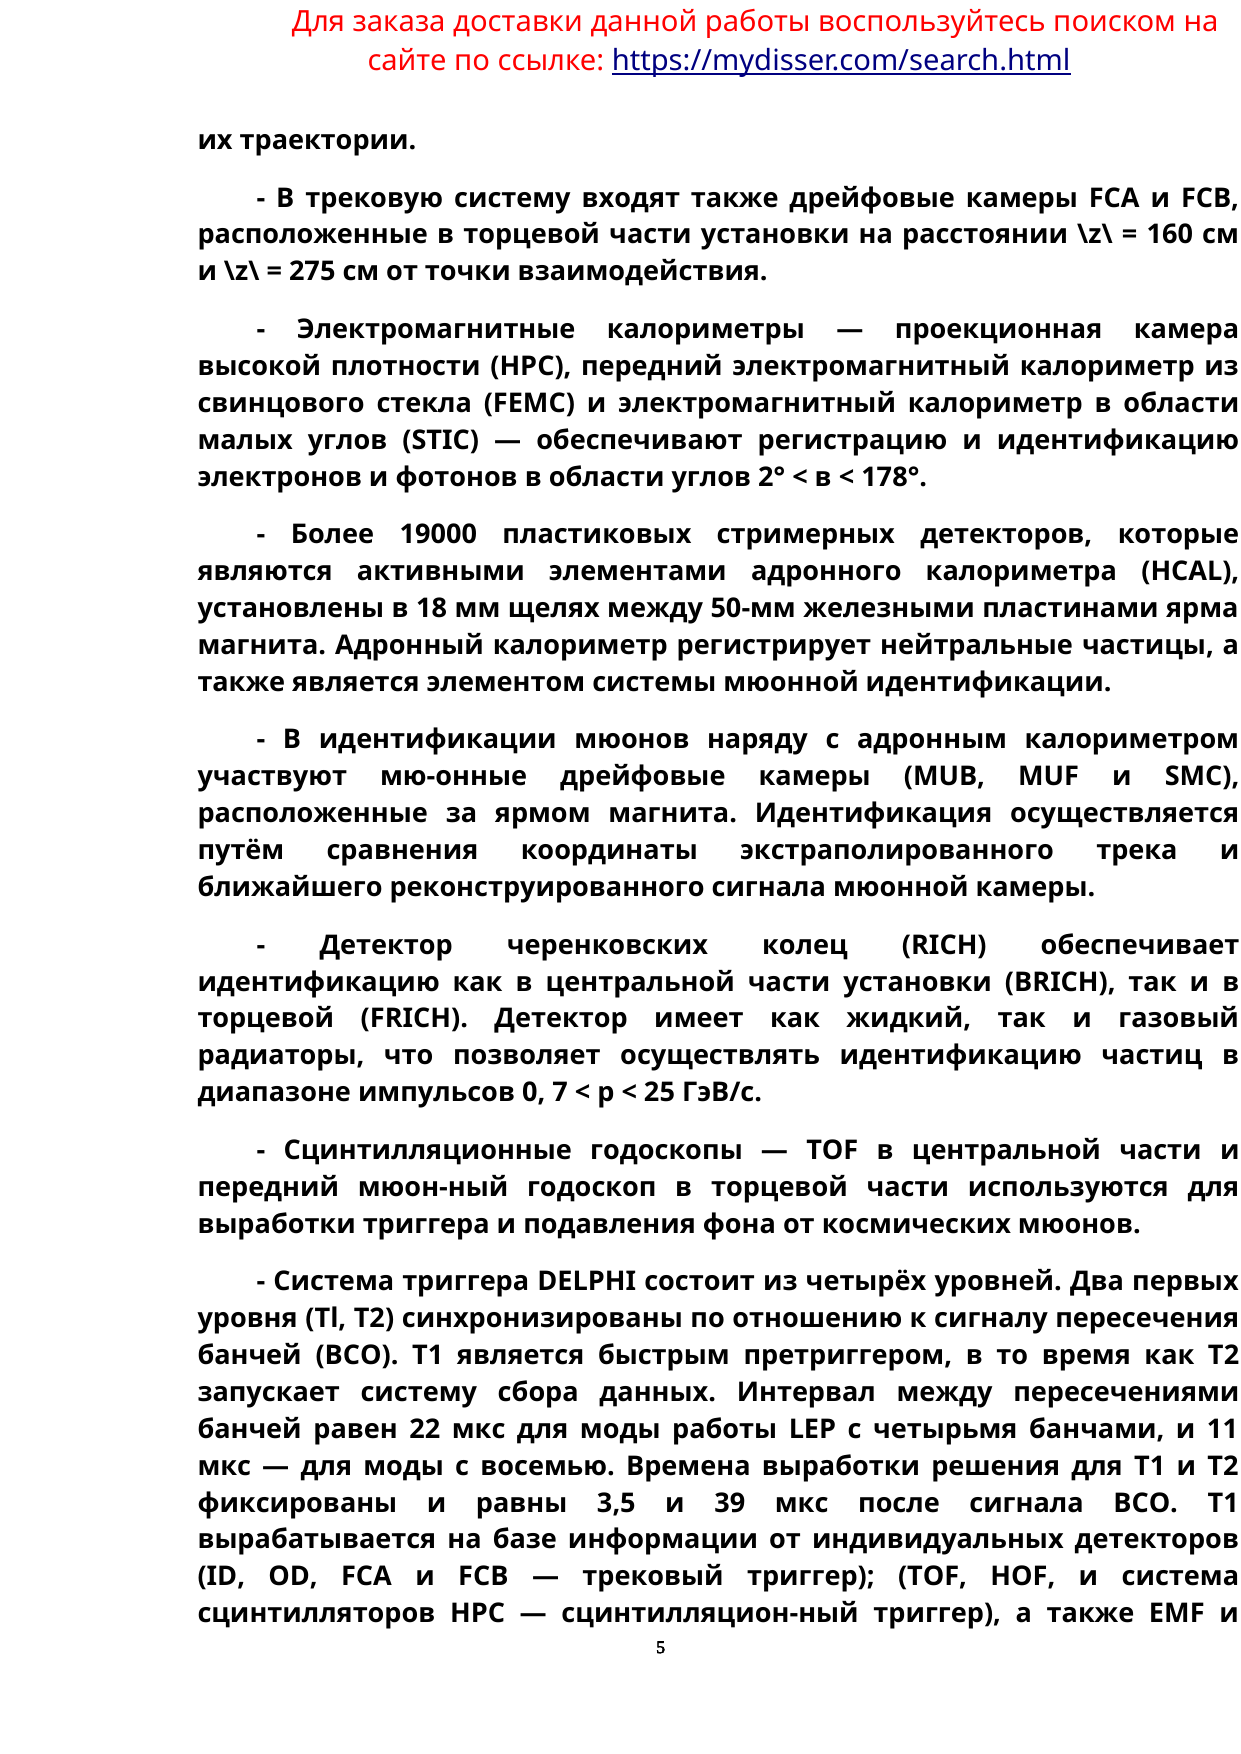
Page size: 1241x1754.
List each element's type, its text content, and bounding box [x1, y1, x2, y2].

text - Более 19000 пластиковых стримерных детекторов, которые являются активными элементами адронного калориметра (HCAL), установлены в 18 мм щелях между 50-мм железными пластинами ярма магнита. Адронный калориметр регистрирует нейтральные частицы, а также является элементом системы мюонной идентификации. [197, 515, 1240, 699]
text - Сцинтилляционные годоскопы — TOF в центральной части и передний мюон-ный годоскоп в торцевой части используются для выработки триггера и подавления фона от космических мюонов. [197, 1130, 1240, 1241]
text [197, 120, 1240, 157]
text - В идентификации мюонов наряду с адронным калориметром участвуют мю-онные дрейфовые камеры (MUB, MUF и SMC), расположенные за ярмом магнита. Идентификация осуществляется путём сравнения координаты экстраполированного трека и ближайшего реконструированного сигнала мюонной камеры. [197, 720, 1240, 904]
text - Детектор черенковских колец (RICH) обеспечивает идентификацию как в центральной части установки (BRICH), так и в торцевой (FRICH). Детектор имеет как жидкий, так и газовый радиаторы, что позволяет осуществлять идентификацию частиц в диапазоне импульсов 0, 7 < р < 25 ГэВ/с. [197, 925, 1240, 1109]
text - В трековую систему входят также дрейфовые камеры FCA и FCB, расположенные в торцевой части установки на расстоянии \z\ = 160 см и \z\ = 275 см от точки взаимодействия. [197, 178, 1240, 289]
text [197, 1262, 1240, 1631]
text - Электромагнитные калориметры — проекционная камера высокой плотности (НРС), передний электромагнитный калориметр из свинцового стекла (FEMC) и электромагнитный калориметр в области малых углов (STIC) — обеспечивают регистрацию и идентификацию электронов и фотонов в области углов 2° < в < 178°. [197, 309, 1240, 494]
